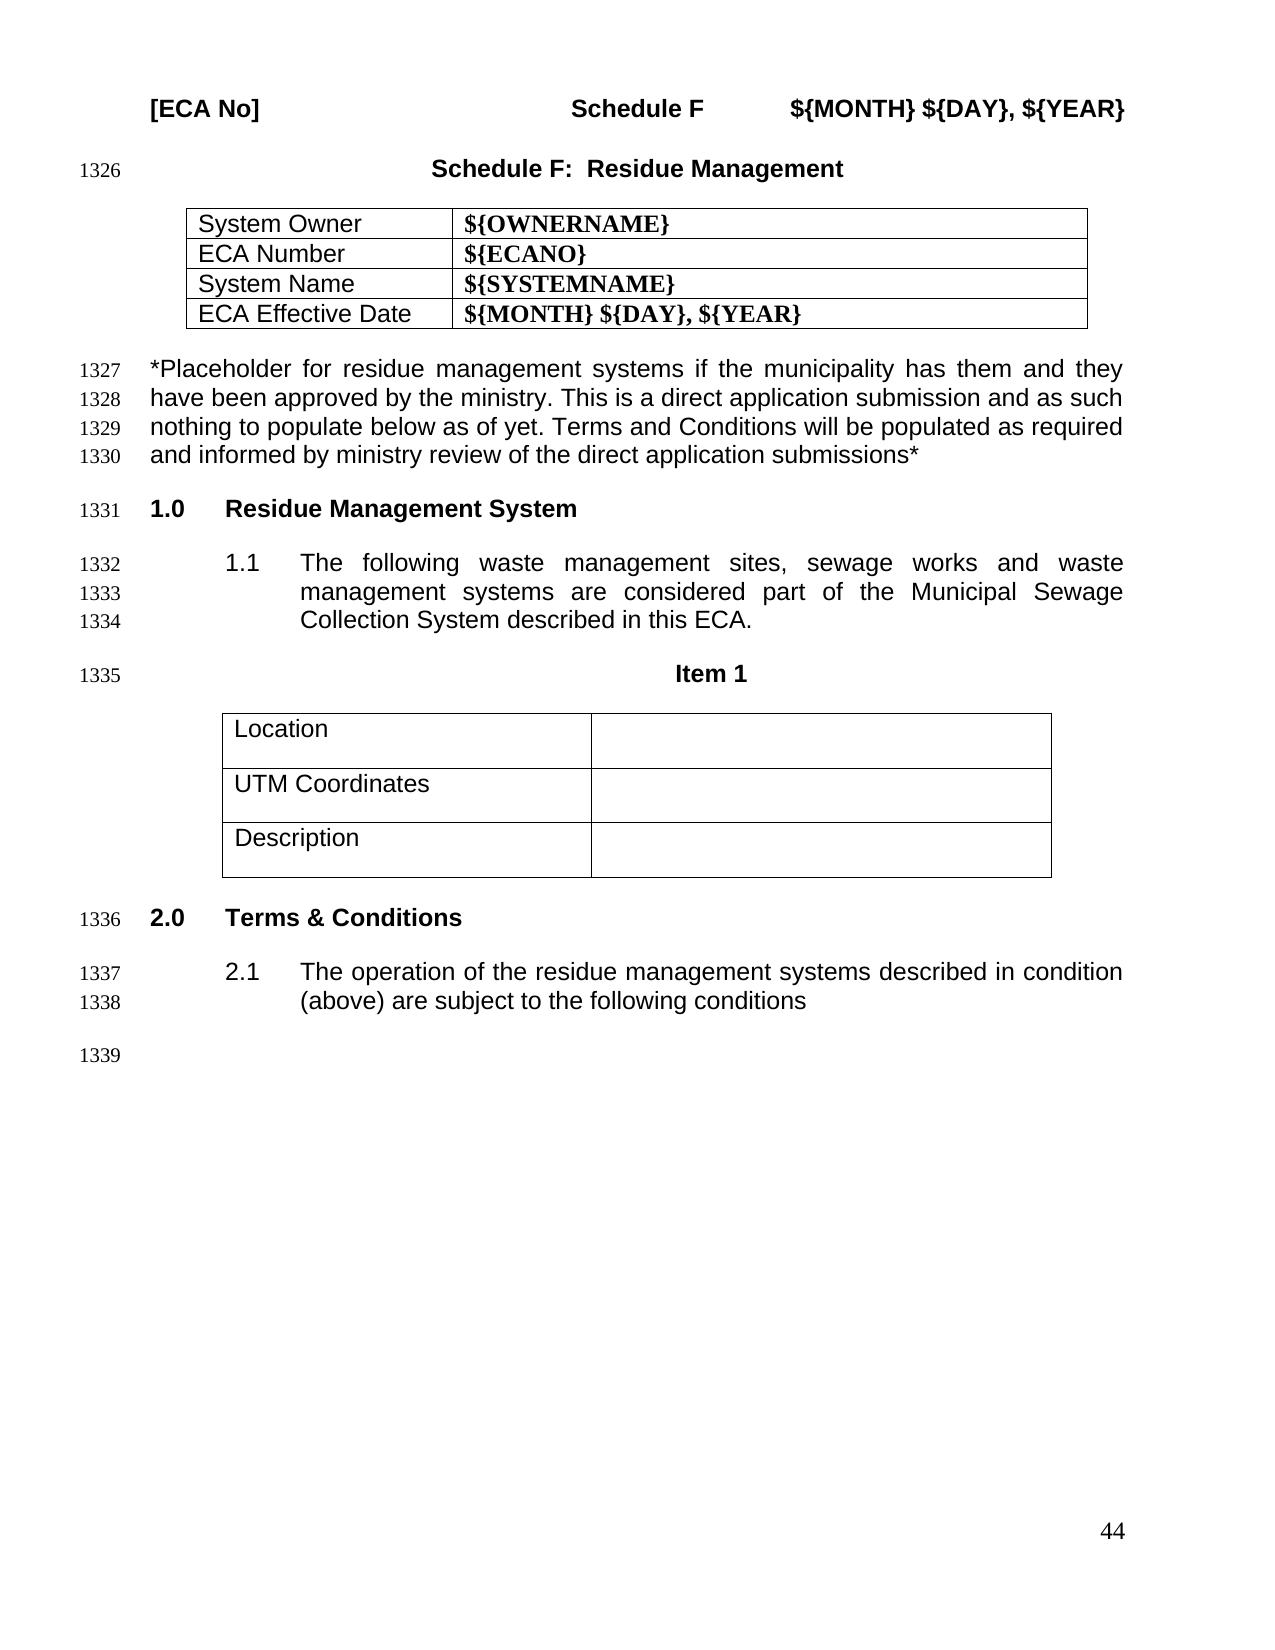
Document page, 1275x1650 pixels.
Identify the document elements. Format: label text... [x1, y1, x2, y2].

table_cell Description [223, 823, 591, 877]
text Item 1 [298, 659, 1125, 688]
table_header System Owner [187, 209, 452, 238]
list Residue Management System [150, 494, 1125, 523]
table_cell ECA Number [187, 239, 452, 268]
table_cell ${MONTH} ${DAY}, ${YEAR} [453, 299, 1087, 328]
subtitle Schedule F: Residue Management [150, 154, 1125, 183]
table_header Location [223, 714, 591, 767]
table_cell ECA Effective Date [187, 299, 452, 328]
table_cell ${SYSTEMNAME} [453, 269, 1087, 298]
table_cell [592, 823, 1051, 877]
table_cell [592, 769, 1051, 822]
list Terms & Conditions [150, 903, 1125, 932]
table_header [592, 714, 1051, 767]
table_cell System Name [187, 269, 452, 298]
list The following waste management sites, sewage works and waste management systems are considered part of the Municipal Sewage Collection System described in this ECA. [225, 548, 1125, 634]
text *Placeholder for residue management systems if the municipality has them and they have been approved by the ministry. This is a direct application submission and as such nothing to populate below as of yet. Terms and Conditions will be populated as required and informed by ministry review of the direct application submissions* [150, 354, 1125, 469]
table_cell UTM Coordinates [223, 769, 591, 822]
list The operation of the residue management systems described in condition (above) are subject to the following conditions [225, 957, 1125, 1014]
table_cell ${ECANO} [453, 239, 1087, 268]
table_header ${OWNERNAME} [453, 209, 1087, 238]
